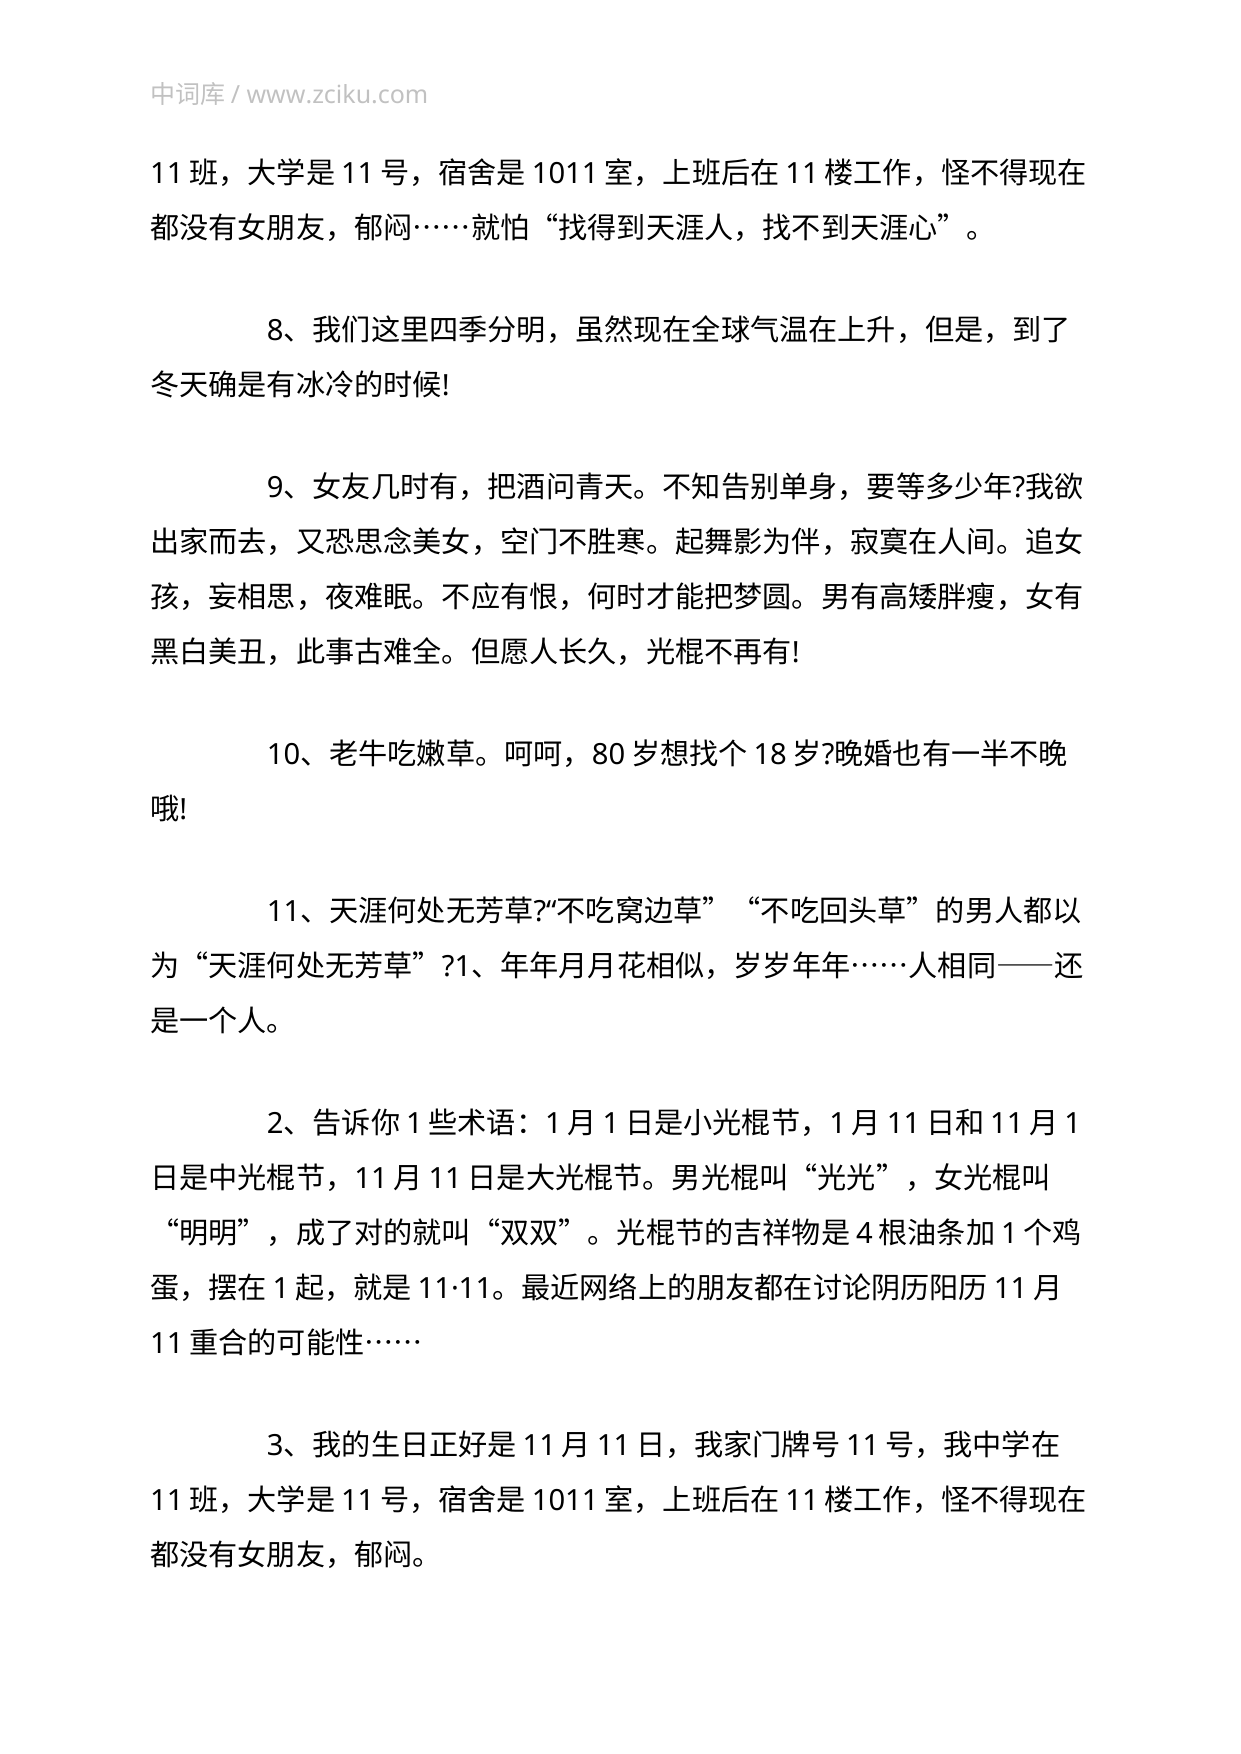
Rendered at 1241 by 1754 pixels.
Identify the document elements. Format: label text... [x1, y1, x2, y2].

text 9、女友几时有，把酒问青天。不知告别单身，要等多少年?我欲出家而去，又恐思念美女，空门不胜寒。起舞影为伴，寂寞在人间。追女孩，妄相思，夜难眠。不应有恨，何时才能把梦圆。男有高矮胖瘦，女有黑白美丑，此事古难全。但愿人长久，光棍不再有! [150, 464, 1090, 671]
text 10、老牛吃嫩草。呵呵，80岁想找个18岁?晚婚也有一半不晚哦! [150, 731, 1090, 828]
text 8、我们这里四季分明，虽然现在全球气温在上升，但是，到了冬天确是有冰冷的时候! [150, 307, 1090, 404]
text 2、告诉你1些术语：1月1日是小光棍节，1月11日和11月1日是中光棍节，11月11日是大光棍节。男光棍叫“光光”，女光棍叫“明明”，成了对的就叫“双双”。光棍节的吉祥物是4根油条加1个鸡蛋，摆在1起，就是11·11。最近网络上的朋友都在讨论阴历阳历11月11重合的可能性…… [150, 1099, 1090, 1362]
text 3、我的生日正好是11月11日，我家门牌号11号，我中学在11班，大学是11号，宿舍是1011室，上班后在11楼工作，怪不得现在都没有女朋友，郁闷。 [150, 1421, 1090, 1573]
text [150, 150, 1090, 247]
text 11、天涯何处无芳草?“不吃窝边草”“不吃回头草”的男人都以为“天涯何处无芳草”?1、年年月月花相似，岁岁年年……人相同——还是一个人。 [150, 887, 1090, 1040]
